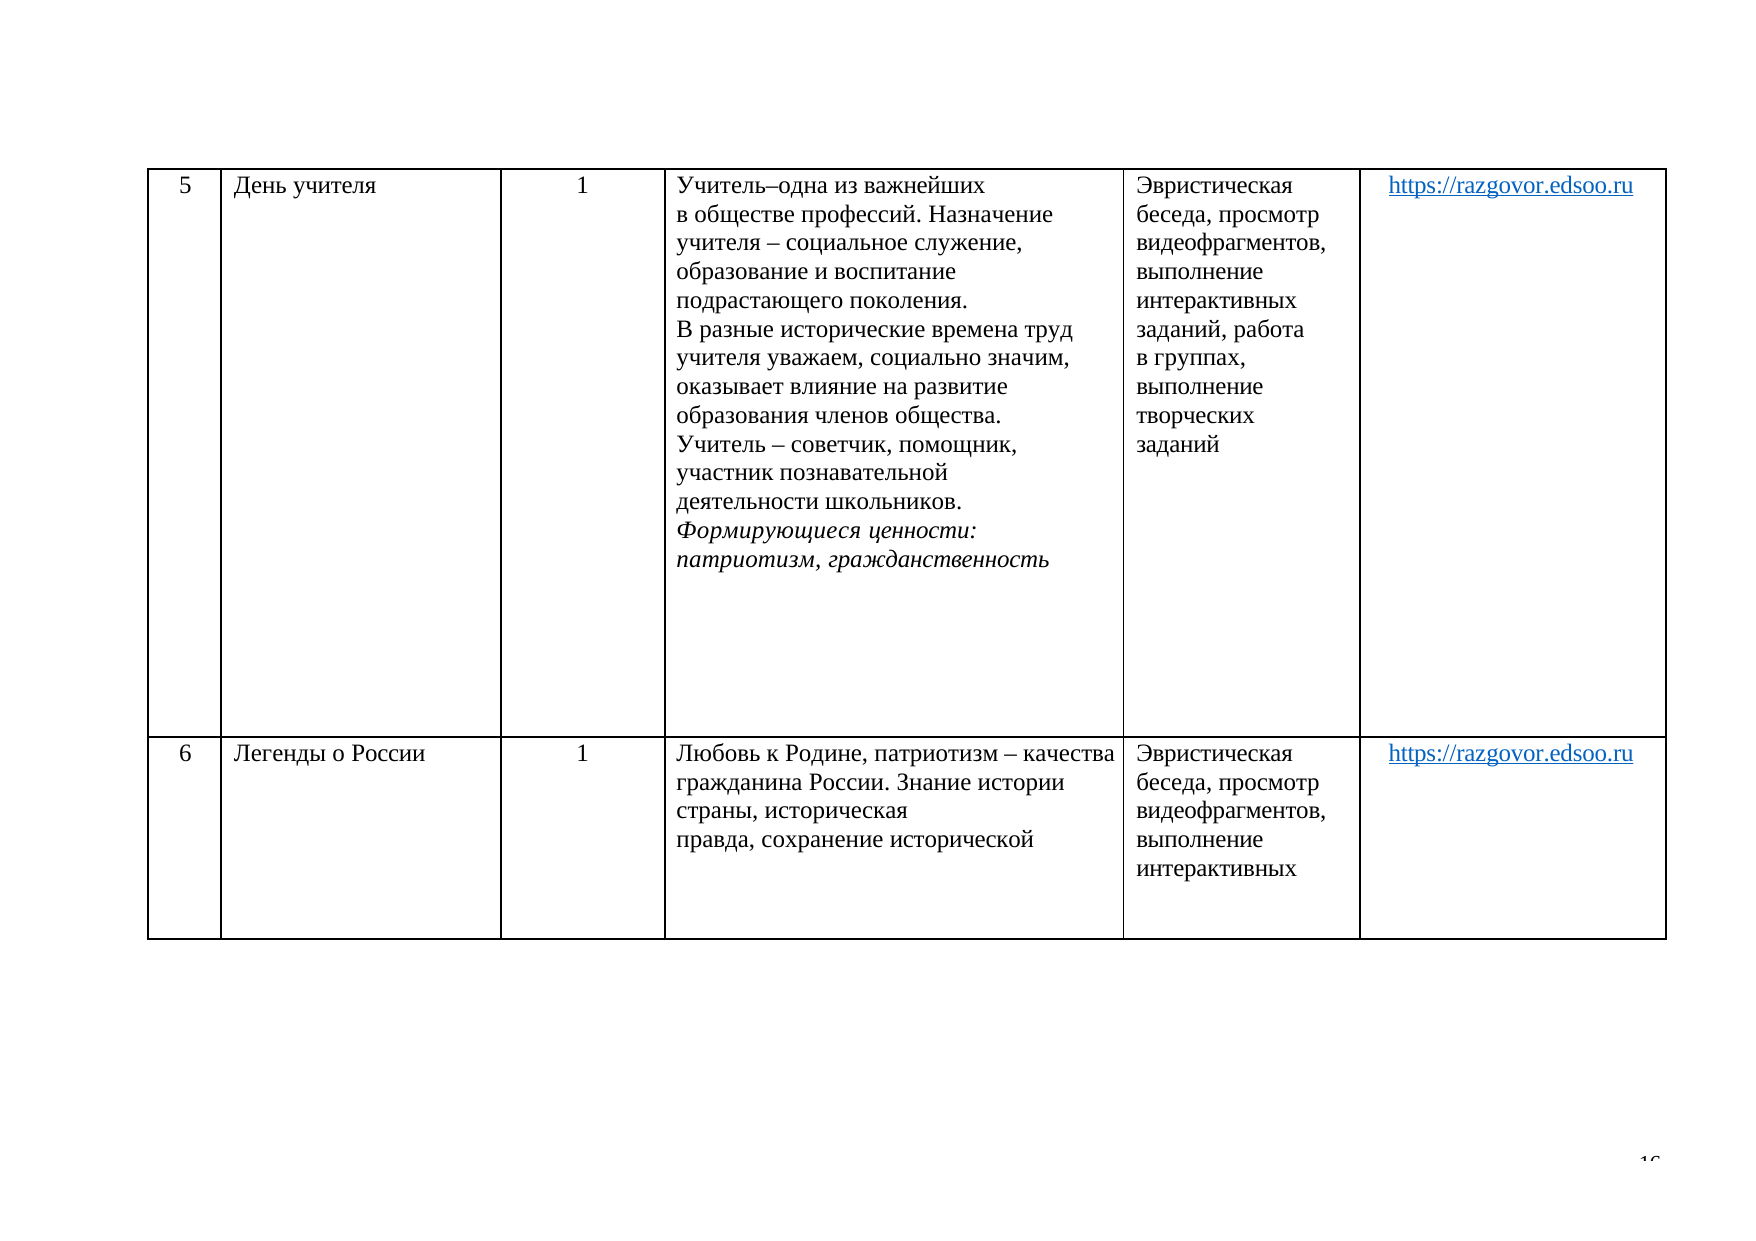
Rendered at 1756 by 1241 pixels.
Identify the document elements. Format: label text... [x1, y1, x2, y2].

table_cell Легенды о России [222, 738, 500, 938]
table_cell 6 [149, 738, 220, 938]
table_header Эвристическая беседа, просмотр видеофрагментов, выполнение интерактивных заданий, работа в группах, выполнение творческих заданий [1124, 170, 1359, 736]
table_cell 1 [502, 738, 664, 938]
table_header 1 [502, 170, 664, 736]
table_cell Эвристическая беседа, просмотр видеофрагментов, выполнение интерактивных [1124, 738, 1359, 938]
table_header Учитель–одна из важнейших в обществе профессий. Назначение учителя – социальное служение, образование и воспитание подрастающего поколения. В разные исторические времена труд учителя уважаем, социально значим, оказывает влияние на развитие образования членов общества. Учитель – советчик, помощник, участник познавательной деятельности школьников. Формирующиеся ценности: патриотизм, гражданственность [666, 170, 1123, 736]
table_header https://razgovor.edsoo.ru [1361, 170, 1665, 736]
table_header День учителя [222, 170, 500, 736]
table_cell https://razgovor.edsoo.ru [1361, 738, 1665, 938]
table_header 5 [149, 170, 220, 736]
table_cell Любовь к Родине, патриотизм – качества гражданина России. Знание истории страны, историческая правда, сохранение исторической [666, 738, 1123, 938]
